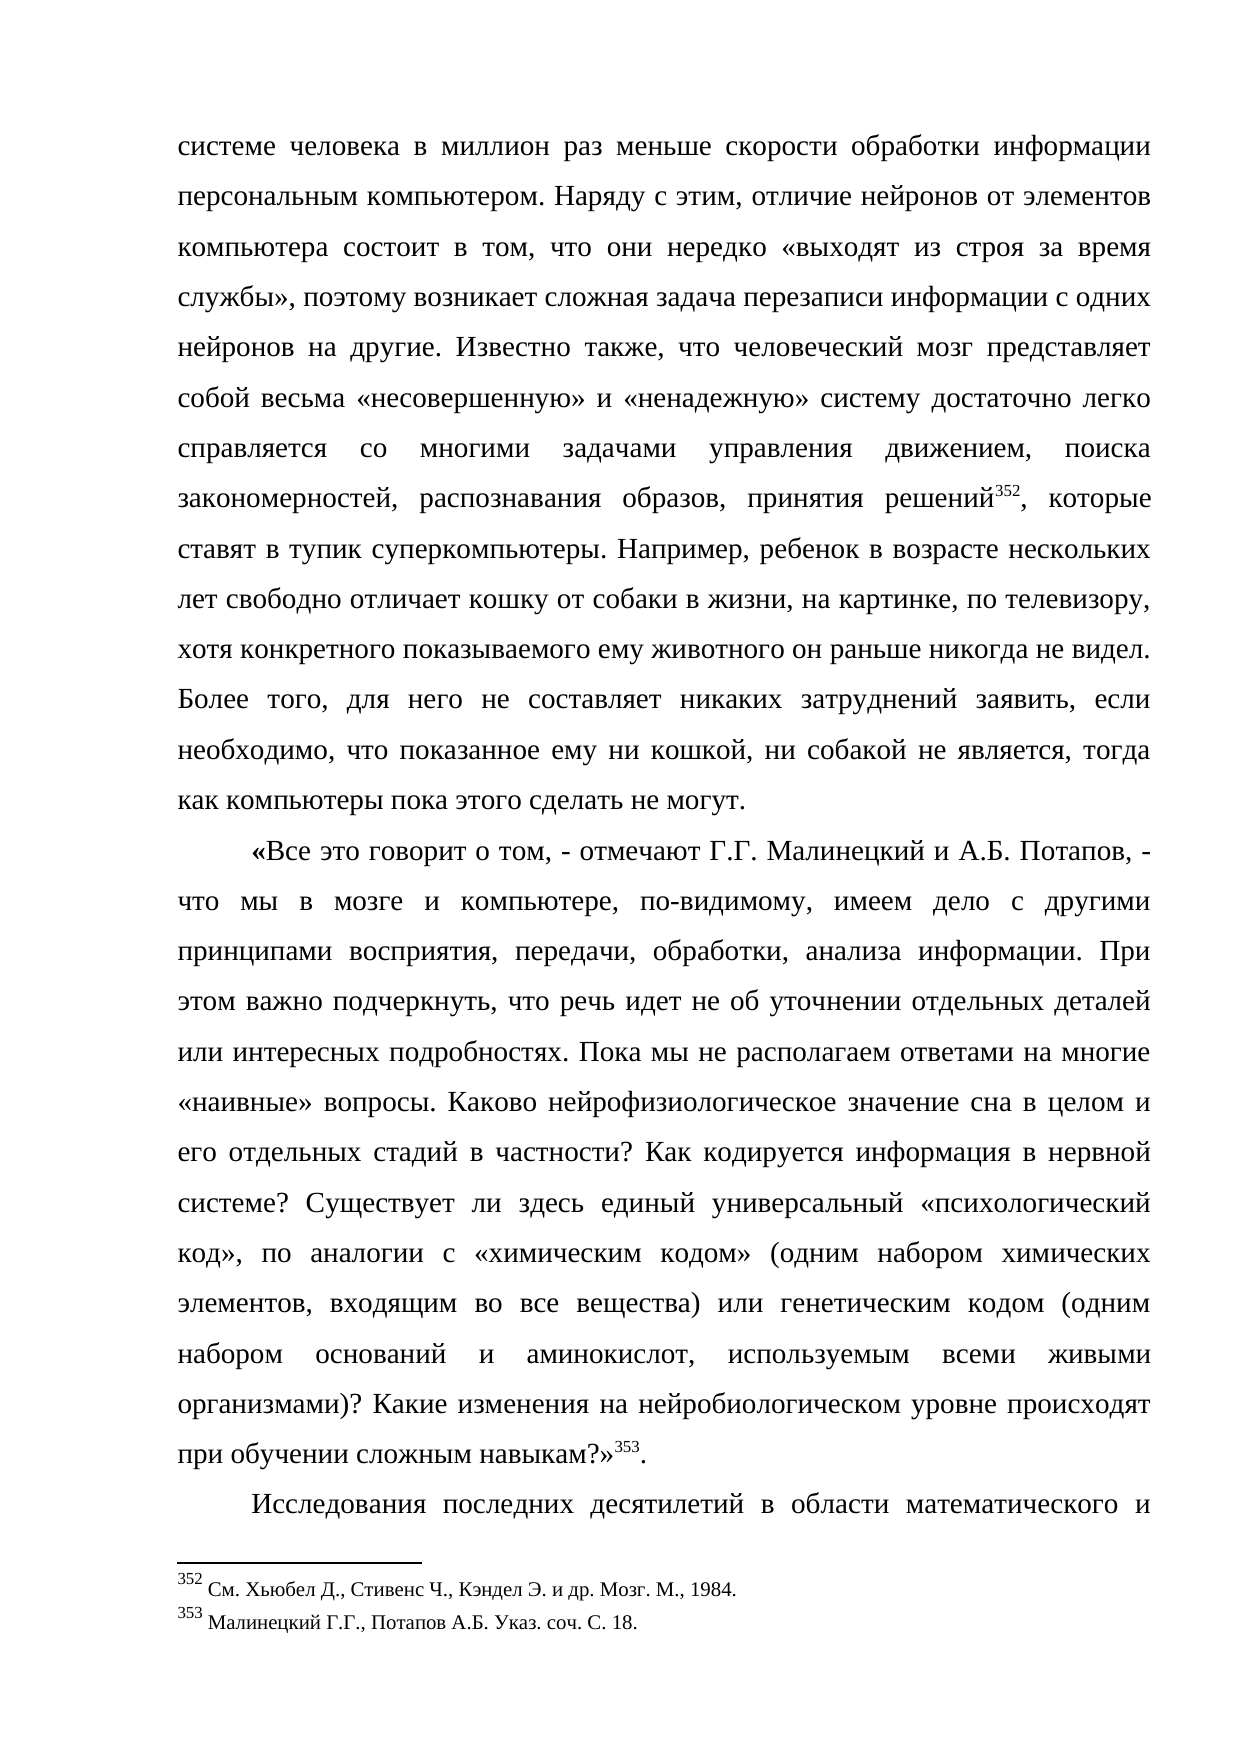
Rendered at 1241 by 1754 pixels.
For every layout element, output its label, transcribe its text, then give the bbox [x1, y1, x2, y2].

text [177, 1487, 1152, 1520]
text «Все это говорит о том, - отмечают Г.Г. Малинецкий и А.Б. Потапов, - что мы в мозге и компьютере, по-видимому, имеем дело с другими принципами восприятия, передачи, обработки, анализа информации. При этом важно подчеркнуть, что речь идет не об уточнении отдельных деталей или интересных подробностях. Пока мы не располагаем ответами на многие «наивные» вопросы. Каково нейрофизиологическое значение сна в целом и его отдельных стадий в частности? Как кодируется информация в нервной системе? Существует ли здесь единый универсальный «психологический код», по аналогии с «химическим кодом» (одним набором химических элементов, входящим во все вещества) или генетическим кодом (одним набором оснований и аминокислот, используемым всеми живыми организмами)? Какие изменения на нейробиологическом уровне происходят при обучении сложным навыкам?». [177, 833, 1152, 1470]
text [177, 128, 1152, 816]
